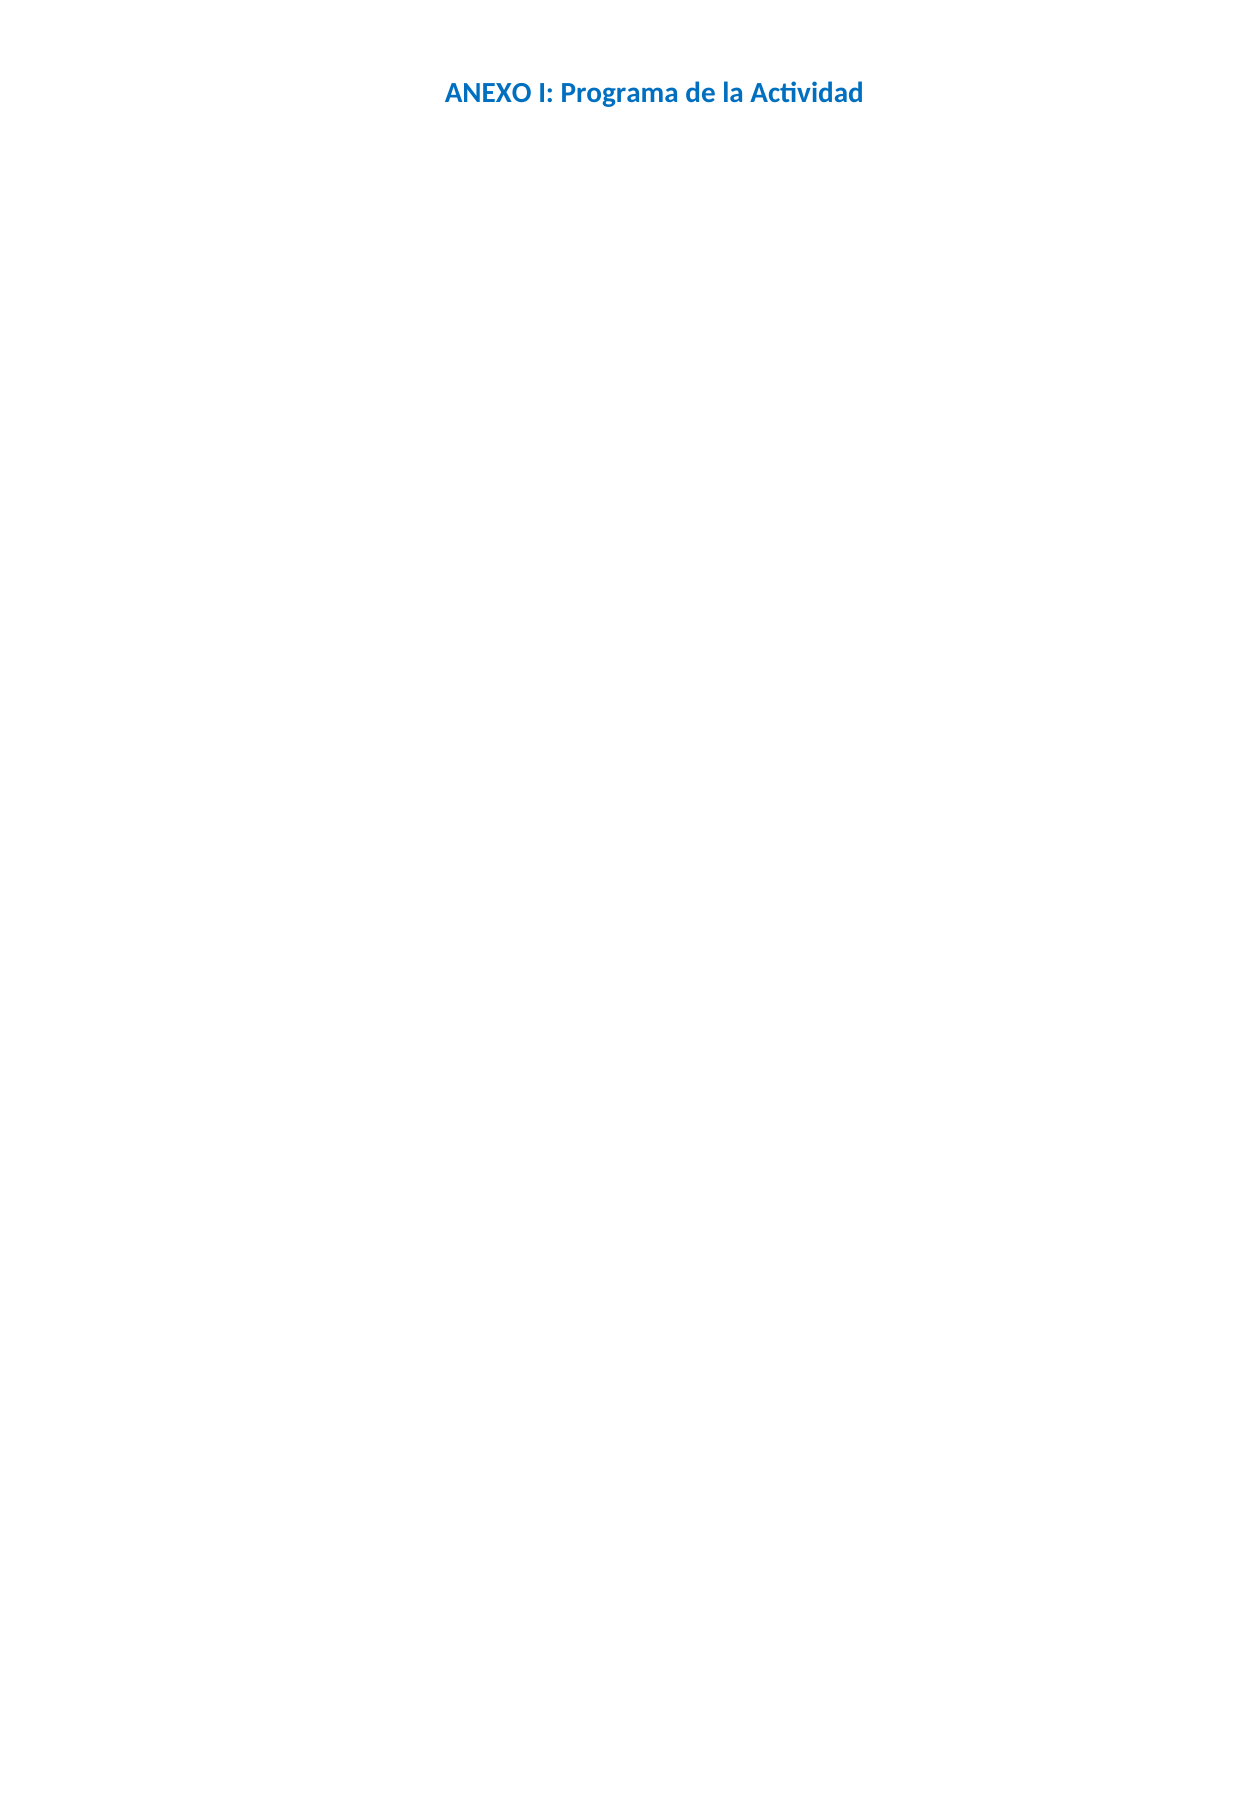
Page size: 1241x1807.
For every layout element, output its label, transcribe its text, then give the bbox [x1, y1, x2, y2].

text ANEXO I: Programa de la Actividad [132, 74, 1176, 109]
